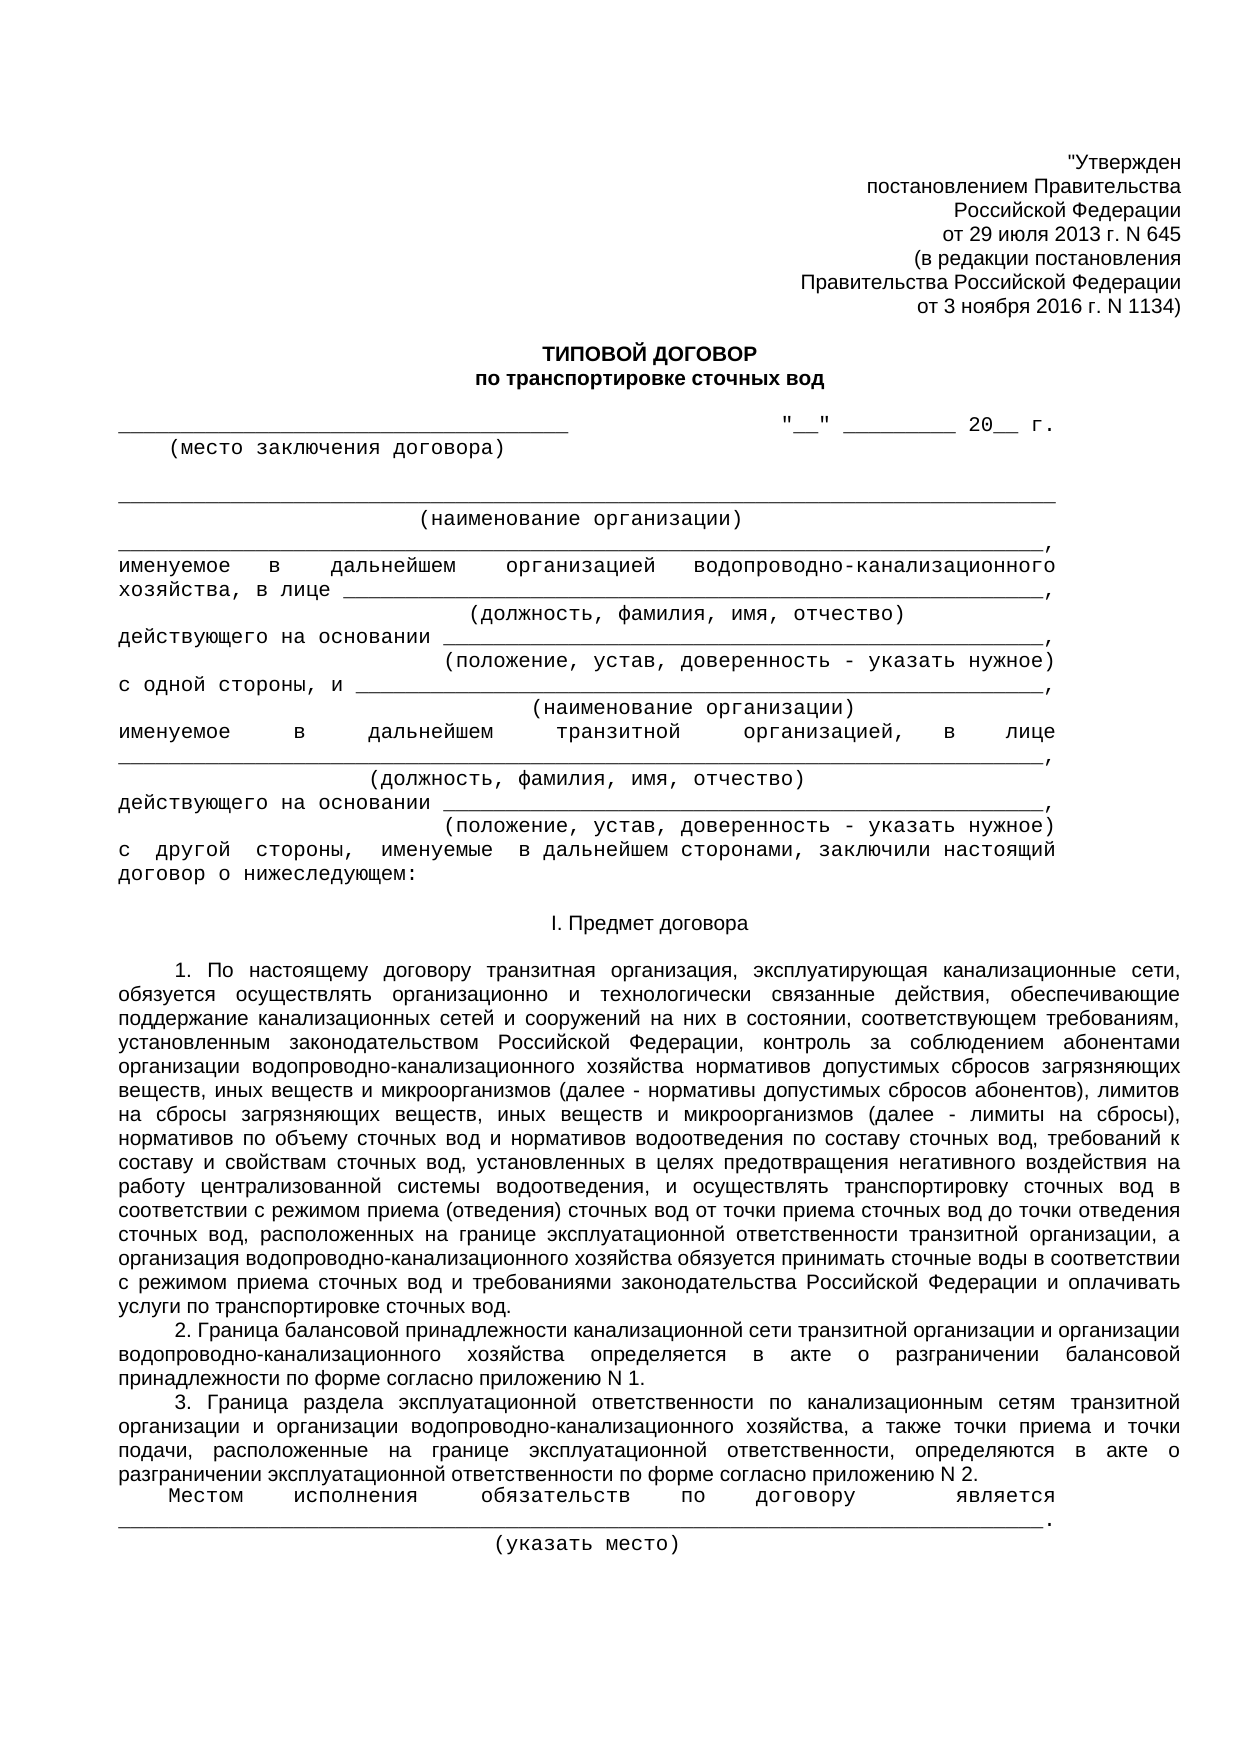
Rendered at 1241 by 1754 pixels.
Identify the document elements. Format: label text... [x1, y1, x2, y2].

text действующего на основании ________________________________________________, [118, 626, 1181, 650]
text Российской Федерации [118, 198, 1181, 222]
text договор о нижеследующем: [118, 863, 1181, 886]
text именуемое в дальнейшем организацией водопроводно-канализационного [118, 555, 1181, 579]
text (в редакции постановления [118, 246, 1181, 270]
text (должность, фамилия, имя, отчество) [118, 768, 1181, 792]
text по транспортировке сточных вод [118, 366, 1181, 389]
text (указать место) [118, 1533, 1181, 1556]
text Местом исполнения обязательств по договору является [118, 1485, 1181, 1509]
text с другой стороны, именуемые в дальнейшем сторонами, заключили настоящий [118, 839, 1181, 863]
text ____________________________________ "__" _________ 20__ г. [118, 413, 1181, 437]
text (положение, устав, доверенность - указать нужное) [118, 816, 1181, 839]
text __________________________________________________________________________, [118, 744, 1181, 768]
text 1. По настоящему договору транзитная организация, эксплуатирующая канализационные сети, обязуется осуществлять организационно и технологически связанные действия, обеспечивающие поддержание канализационных сетей и сооружений на них в состоянии, соответствующем требованиям, установленным законодательством Российской Федерации, контроль за соблюдением абонентами организации водопроводно-канализационного хозяйства нормативов допустимых сбросов загрязняющих веществ, иных веществ и микроорганизмов (далее - нормативы допустимых сбросов абонентов), лимитов на сбросы загрязняющих веществ, иных веществ и микроорганизмов (далее - лимиты на сбросы), нормативов по объему сточных вод и нормативов водоотведения по составу сточных вод, требований к составу и свойствам сточных вод, установленных в целях предотвращения негативного воздействия на работу централизованной системы водоотведения, и осуществлять транспортировку сточных вод в соответствии с режимом приема (отведения) сточных вод от точки приема сточных вод до точки отведения сточных вод, расположенных на границе эксплуатационной ответственности транзитной организации, а организация водопроводно-канализационного хозяйства обязуется принимать сточные воды в соответствии с режимом приема сточных вод и требованиями законодательства Российской Федерации и оплачивать услуги по транспортировке сточных вод. [118, 958, 1181, 1318]
text ТИПОВОЙ ДОГОВОР [118, 342, 1181, 366]
text 2. Граница балансовой принадлежности канализационной сети транзитной организации и организации водопроводно-канализационного хозяйства определяется в акте о разграничении балансовой принадлежности по форме согласно приложению N 1. [118, 1318, 1181, 1389]
text от 29 июля 2013 г. N 645 [118, 222, 1181, 246]
text хозяйства, в лице ________________________________________________________, [118, 579, 1181, 603]
text действующего на основании ________________________________________________, [118, 792, 1181, 816]
text 3. Граница раздела эксплуатационной ответственности по канализационным сетям транзитной организации и организации водопроводно-канализационного хозяйства, а также точки приема и точки подачи, расположенные на границе эксплуатационной ответственности, определяются в акте о разграничении эксплуатационной ответственности по форме согласно приложению N 2. [118, 1389, 1181, 1485]
text именуемое в дальнейшем транзитной организацией, в лице [118, 721, 1181, 744]
text постановлением Правительства [118, 174, 1181, 198]
text (должность, фамилия, имя, отчество) [118, 603, 1181, 626]
text ___________________________________________________________________________ [118, 484, 1181, 508]
text Правительства Российской Федерации [118, 270, 1181, 294]
text (положение, устав, доверенность - указать нужное) [118, 650, 1181, 674]
text (место заключения договора) [118, 437, 1181, 461]
text "Утвержден [118, 150, 1181, 174]
text от 3 ноября 2016 г. N 1134) [118, 294, 1181, 318]
text (наименование организации) [118, 697, 1181, 721]
text __________________________________________________________________________, [118, 532, 1181, 555]
text I. Предмет договора [118, 910, 1181, 934]
text с одной стороны, и _______________________________________________________, [118, 674, 1181, 697]
text __________________________________________________________________________. [118, 1509, 1181, 1533]
text (наименование организации) [118, 508, 1181, 532]
